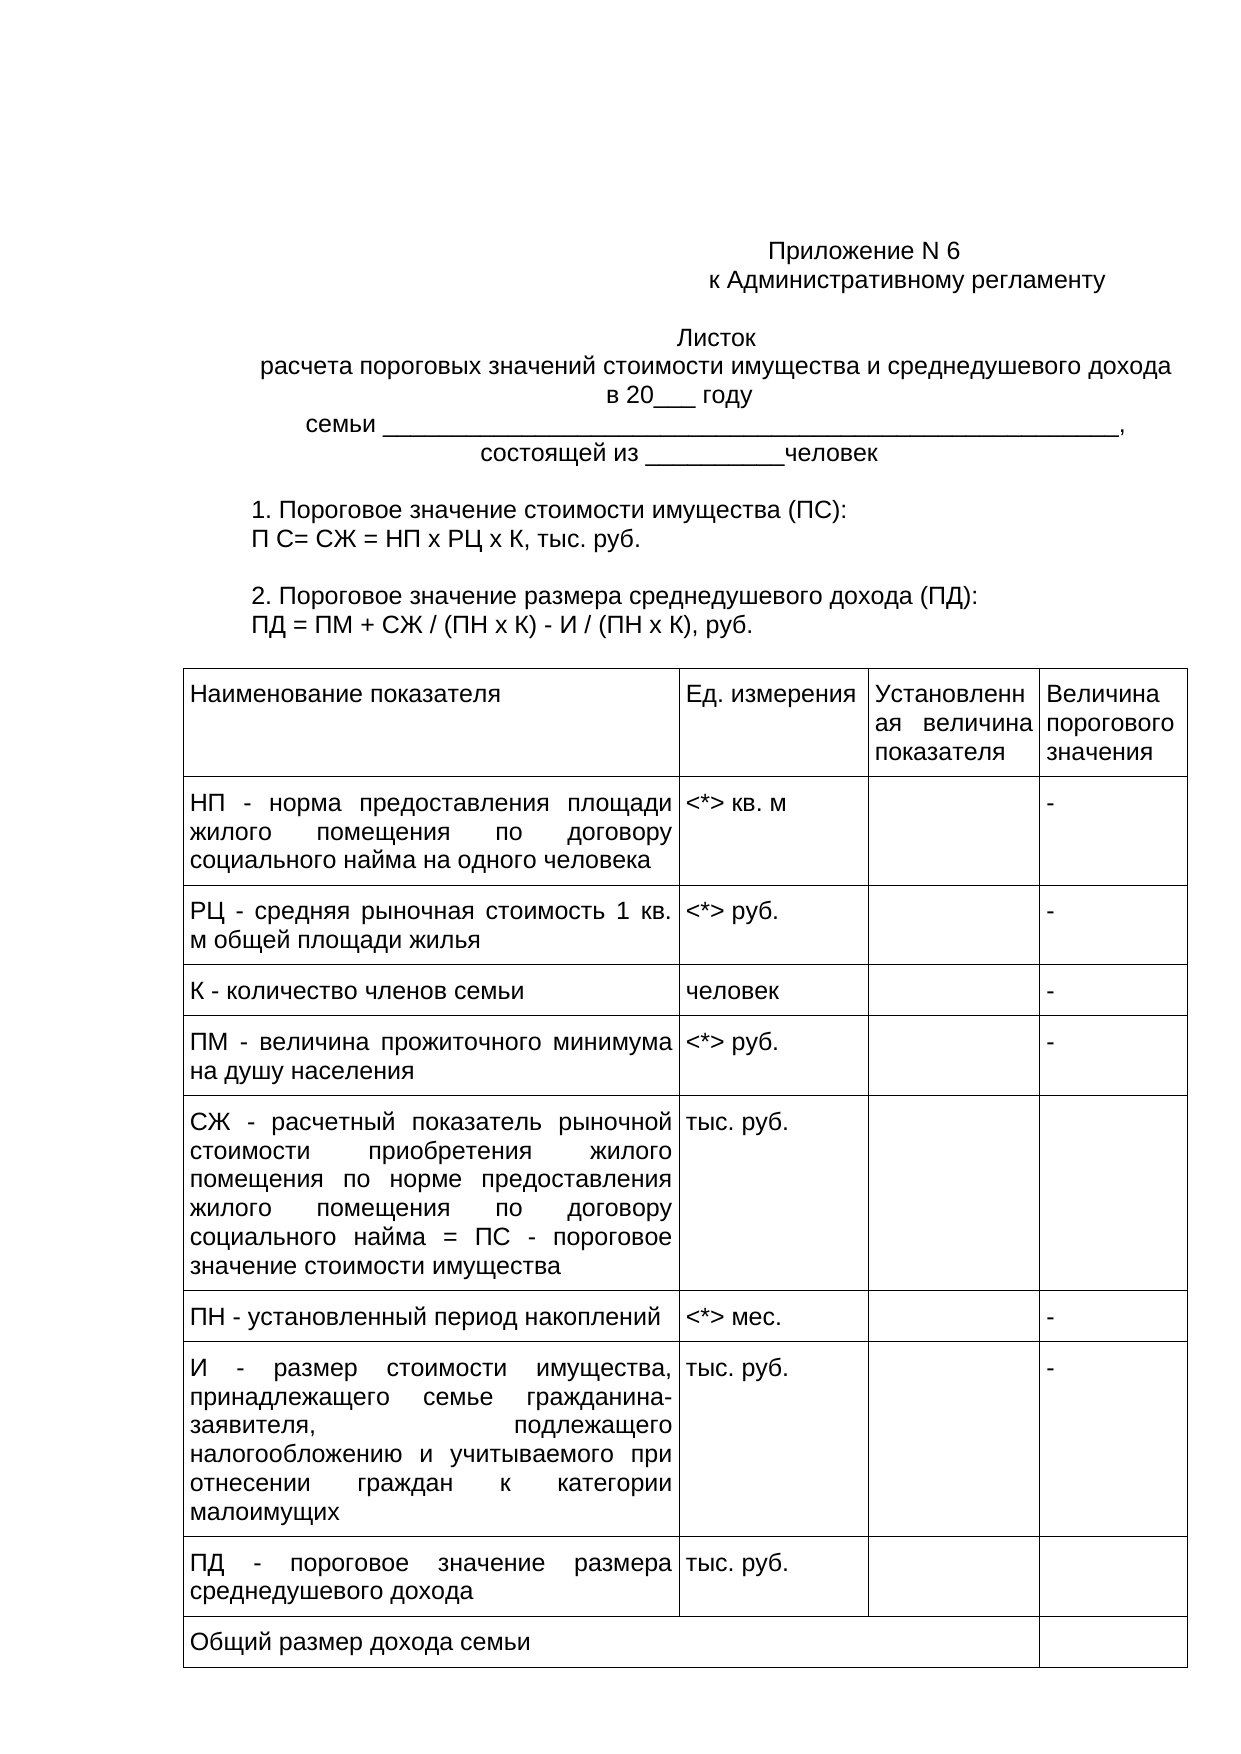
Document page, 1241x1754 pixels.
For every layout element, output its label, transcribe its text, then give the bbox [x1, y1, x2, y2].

table_cell ПМ - величина прожиточного минимума на душу населения [184, 1016, 679, 1095]
table_cell [869, 1342, 1039, 1536]
table_cell <*> руб. [680, 886, 868, 964]
table_cell НП - норма предоставления площади жилого помещения по договору социального найма на одного человека [184, 777, 679, 884]
text ПД = ПМ + СЖ / (ПН x К) - И / (ПН x К), руб. [177, 610, 1181, 639]
table_cell [1040, 1617, 1187, 1667]
table_cell ПД - пороговое значение размера среднедушевого дохода [184, 1537, 679, 1616]
table_header Наименование показателя [184, 669, 679, 776]
table_cell [869, 1291, 1039, 1341]
table_cell [869, 1537, 1039, 1616]
table_cell Общий размер дохода семьи [184, 1617, 1039, 1667]
table_header Ед. измерения [680, 669, 868, 776]
table_cell - [1040, 777, 1187, 884]
table_cell [1040, 1096, 1187, 1290]
table_cell [1040, 1537, 1187, 1616]
table_cell <*> кв. м [680, 777, 868, 884]
table_cell К - количество членов семьи [184, 965, 679, 1015]
text Листок [177, 322, 1181, 351]
text П С= СЖ = НП x РЦ x К, тыс. руб. [177, 524, 1181, 552]
table_cell - [1040, 965, 1187, 1015]
table_cell РЦ - средняя рыночная стоимость 1 кв. м общей площади жилья [184, 886, 679, 964]
table_cell - [1040, 1342, 1187, 1536]
table_cell [869, 886, 1039, 964]
table_cell [869, 965, 1039, 1015]
table_cell ПН - установленный период накоплений [184, 1291, 679, 1341]
table_cell И - размер стоимости имущества, принадлежащего семье гражданина-заявителя, подлежащего налогообложению и учитываемого при отнесении граждан к категории малоимущих [184, 1342, 679, 1536]
table_cell человек [680, 965, 868, 1015]
table_cell [869, 777, 1039, 884]
text к Административному регламенту [709, 265, 1181, 294]
text 1. Пороговое значение стоимости имущества (ПС): [177, 495, 1181, 524]
table_cell - [1040, 1016, 1187, 1095]
text расчета пороговых значений стоимости имущества и среднедушевого дохода в 20___ году [177, 351, 1181, 409]
table_header Величина порогового значения [1040, 669, 1187, 776]
table_cell тыс. руб. [680, 1342, 868, 1536]
table_cell [869, 1016, 1039, 1095]
table_cell тыс. руб. [680, 1096, 868, 1290]
table_cell - [1040, 1291, 1187, 1341]
text Приложение N 6 [709, 236, 1181, 265]
table_cell - [1040, 886, 1187, 964]
table_cell тыс. руб. [680, 1537, 868, 1616]
text 2. Пороговое значение размера среднедушевого дохода (ПД): [177, 581, 1181, 610]
table_header Установленная величина показателя [869, 669, 1039, 776]
table_cell <*> мес. [680, 1291, 868, 1341]
table_cell [869, 1096, 1039, 1290]
table_cell <*> руб. [680, 1016, 868, 1095]
text семьи _____________________________________________________, состоящей из __________человек [177, 409, 1181, 466]
table_cell СЖ - расчетный показатель рыночной стоимости приобретения жилого помещения по норме предоставления жилого помещения по договору социального найма = ПС - пороговое значение стоимости имущества [184, 1096, 679, 1290]
